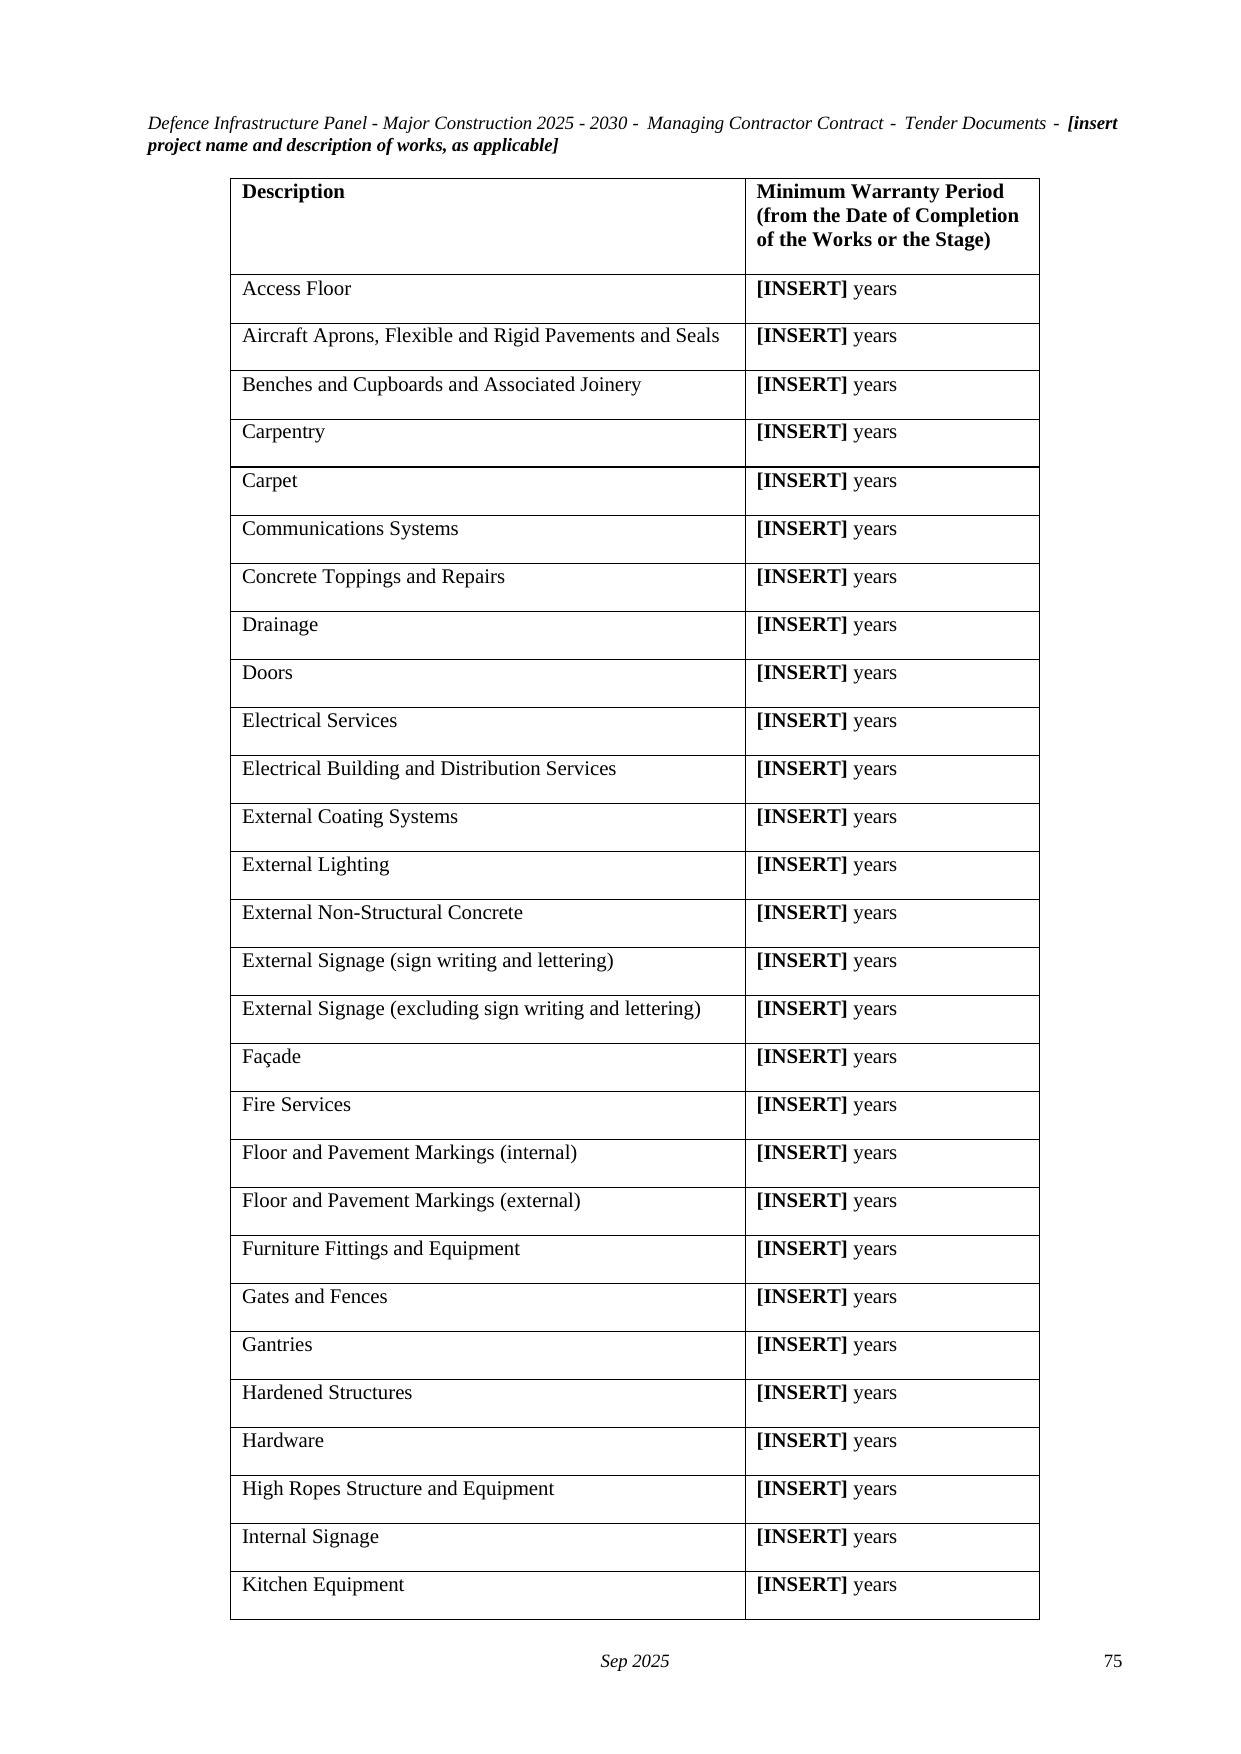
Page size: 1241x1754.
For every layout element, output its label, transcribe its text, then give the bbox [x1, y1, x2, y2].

table_cell [INSERT] years [746, 324, 1039, 370]
table_cell External Signage (sign writing and lettering) [231, 948, 745, 995]
table_cell External Non-Structural Concrete [231, 900, 745, 947]
table_cell [INSERT] years [746, 275, 1039, 322]
table_cell [INSERT] years [746, 708, 1039, 754]
table_cell Concrete Toppings and Repairs [231, 564, 745, 611]
table_cell [INSERT] years [746, 371, 1039, 418]
table_cell [INSERT] years [746, 1380, 1039, 1427]
table_cell Hardware [231, 1428, 745, 1475]
table_cell [INSERT] years [746, 612, 1039, 658]
table_cell [INSERT] years [746, 420, 1039, 466]
table_header Minimum Warranty Period (from the Date of Completion of the Works or the Stage) [746, 179, 1039, 274]
table_cell [INSERT] years [746, 564, 1039, 611]
table_cell Hardened Structures [231, 1380, 745, 1427]
table_cell [INSERT] years [746, 468, 1039, 514]
table_cell Electrical Services [231, 708, 745, 754]
table_cell External Lighting [231, 852, 745, 899]
table_cell Furniture Fittings and Equipment [231, 1236, 745, 1283]
table_cell [INSERT] years [746, 1140, 1039, 1187]
table_cell [INSERT] years [746, 1044, 1039, 1091]
table_cell Access Floor [231, 275, 745, 322]
table_cell Aircraft Aprons, Flexible and Rigid Pavements and Seals [231, 324, 745, 370]
table_cell Benches and Cupboards and Associated Joinery [231, 371, 745, 418]
table_cell [INSERT] years [746, 1092, 1039, 1139]
table_cell Carpet [231, 468, 745, 514]
table_cell [INSERT] years [746, 1524, 1039, 1571]
table_cell [INSERT] years [746, 1428, 1039, 1475]
table_cell Communications Systems [231, 516, 745, 562]
table_cell [INSERT] years [746, 1332, 1039, 1379]
table_cell Electrical Building and Distribution Services [231, 756, 745, 803]
table_cell [INSERT] years [746, 1572, 1039, 1619]
table_cell [INSERT] years [746, 1284, 1039, 1331]
table_cell Carpentry [231, 420, 745, 466]
table_cell Kitchen Equipment [231, 1572, 745, 1619]
table_cell [INSERT] years [746, 516, 1039, 562]
table_cell Floor and Pavement Markings (external) [231, 1188, 745, 1235]
table_cell [INSERT] years [746, 1476, 1039, 1523]
table_cell [INSERT] years [746, 996, 1039, 1043]
table_cell [INSERT] years [746, 900, 1039, 947]
table_cell [INSERT] years [746, 852, 1039, 899]
table_header Description [231, 179, 745, 274]
table_cell Doors [231, 660, 745, 707]
table_cell Façade [231, 1044, 745, 1091]
table_cell High Ropes Structure and Equipment [231, 1476, 745, 1523]
table_cell Fire Services [231, 1092, 745, 1139]
table_cell [INSERT] years [746, 1188, 1039, 1235]
table_cell Floor and Pavement Markings (internal) [231, 1140, 745, 1187]
table_cell External Coating Systems [231, 804, 745, 851]
table_cell [INSERT] years [746, 1236, 1039, 1283]
table_cell [INSERT] years [746, 948, 1039, 995]
table_cell Internal Signage [231, 1524, 745, 1571]
table_cell [INSERT] years [746, 660, 1039, 707]
table_cell [INSERT] years [746, 756, 1039, 803]
table_cell Drainage [231, 612, 745, 658]
table_cell External Signage (excluding sign writing and lettering) [231, 996, 745, 1043]
table_cell Gates and Fences [231, 1284, 745, 1331]
table_cell [INSERT] years [746, 804, 1039, 851]
table_cell Gantries [231, 1332, 745, 1379]
